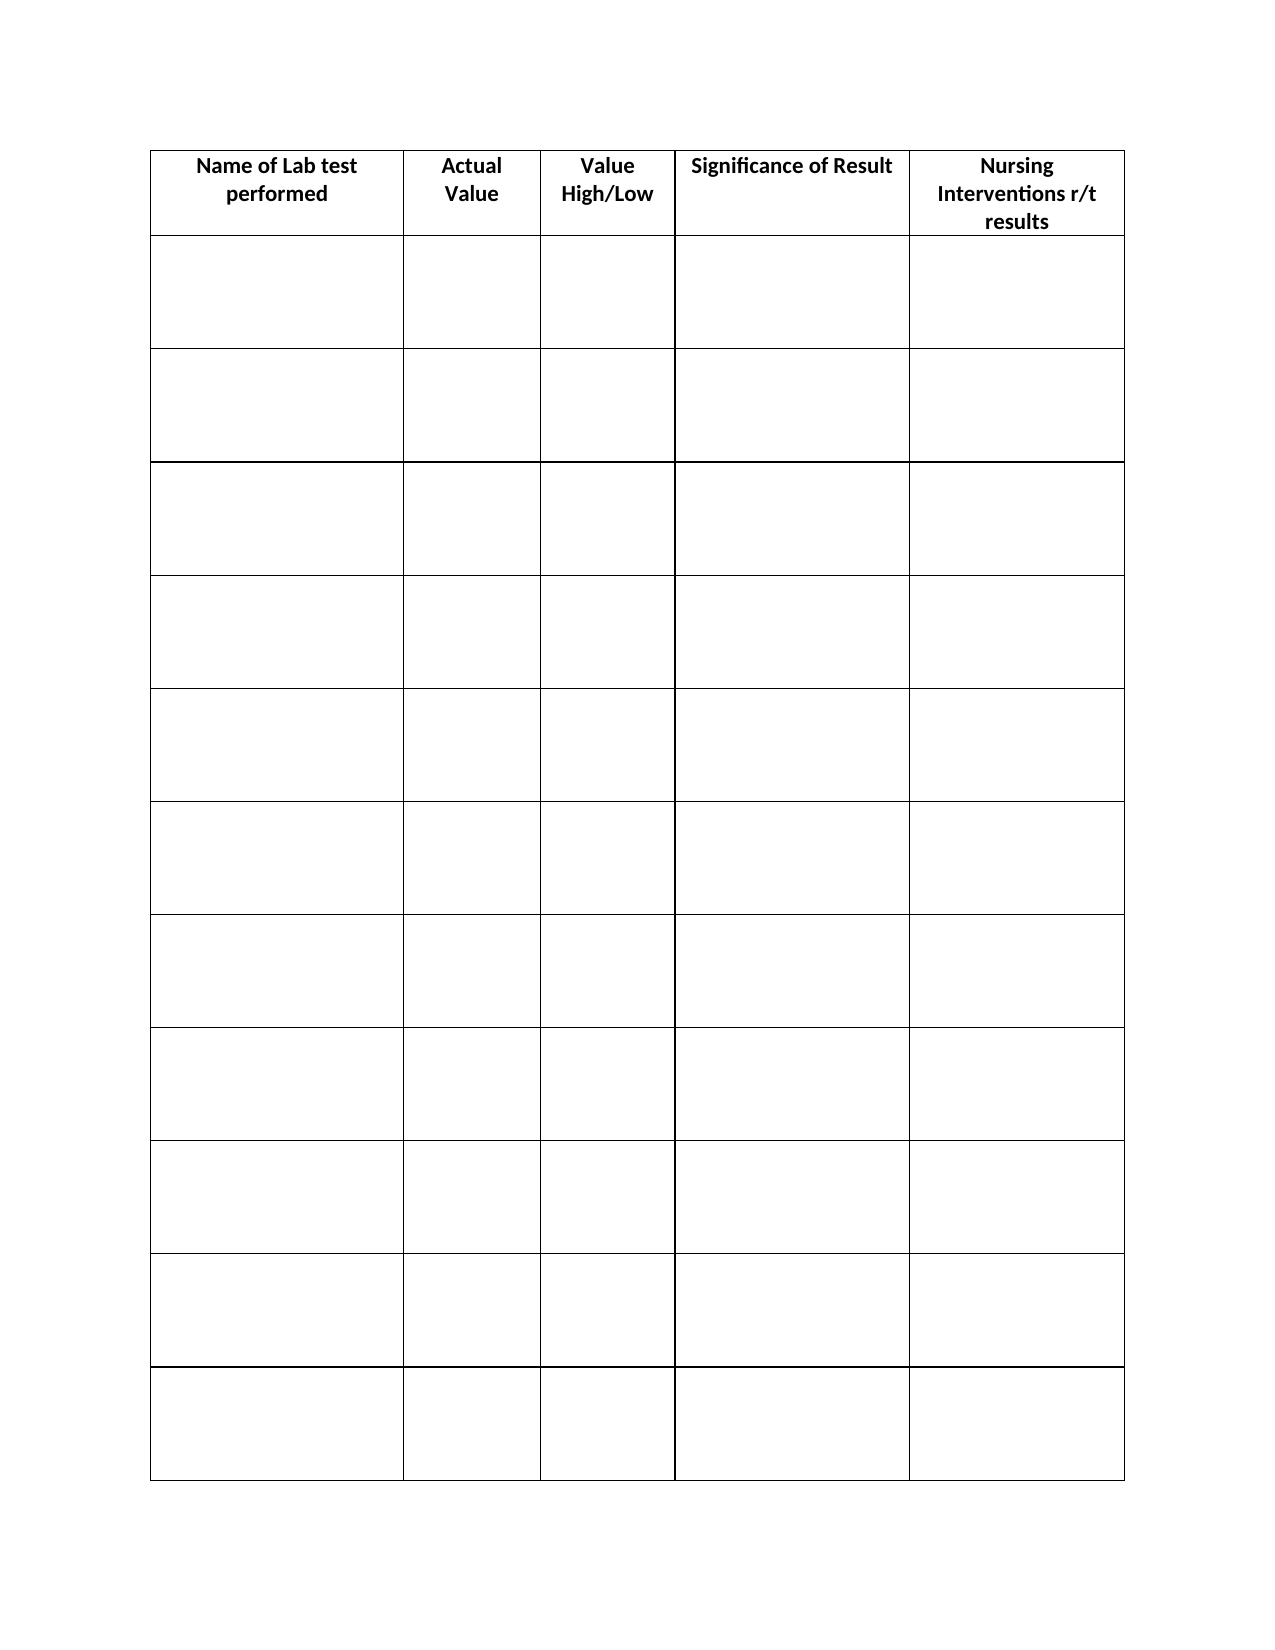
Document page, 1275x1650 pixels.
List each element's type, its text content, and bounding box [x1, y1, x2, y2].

table_cell [910, 1368, 1124, 1479]
table_cell [404, 802, 540, 914]
table_header Actual Value [404, 151, 540, 235]
table_cell [910, 1028, 1124, 1140]
table_cell [151, 689, 403, 801]
table_cell [404, 463, 540, 574]
table_cell [151, 1141, 403, 1253]
table_cell [404, 1368, 540, 1479]
table_cell [910, 1141, 1124, 1253]
table_cell [404, 689, 540, 801]
table_cell [676, 1028, 909, 1140]
table_cell [151, 349, 403, 461]
table_cell [910, 689, 1124, 801]
table_cell [676, 915, 909, 1027]
table_cell [151, 236, 403, 348]
table_cell [910, 576, 1124, 688]
table_header Name of Lab test performed [151, 151, 403, 235]
table_cell [151, 463, 403, 574]
table_cell [676, 349, 909, 461]
table_cell [404, 1141, 540, 1253]
table_cell [676, 1254, 909, 1366]
table_cell [404, 236, 540, 348]
table_cell [541, 1141, 674, 1253]
table_cell [676, 1141, 909, 1253]
table_cell [910, 1254, 1124, 1366]
table_cell [151, 802, 403, 914]
table_cell [541, 576, 674, 688]
table_cell [404, 349, 540, 461]
table_cell [151, 915, 403, 1027]
table_header Value High/Low [541, 151, 674, 235]
table_cell [676, 802, 909, 914]
table_cell [151, 1028, 403, 1140]
table_cell [676, 689, 909, 801]
table_cell [910, 802, 1124, 914]
table_cell [404, 1028, 540, 1140]
table_cell [676, 1368, 909, 1479]
table_cell [541, 463, 674, 574]
table_cell [541, 915, 674, 1027]
table_cell [676, 236, 909, 348]
table_header Nursing Interventions r/t results [910, 151, 1124, 235]
table_cell [151, 1254, 403, 1366]
table_cell [910, 915, 1124, 1027]
table_header Significance of Result [676, 151, 909, 235]
table_cell [404, 1254, 540, 1366]
table_cell [541, 349, 674, 461]
table_cell [541, 689, 674, 801]
table_cell [151, 1368, 403, 1479]
table_cell [541, 802, 674, 914]
table_cell [676, 576, 909, 688]
table_cell [676, 463, 909, 574]
table_cell [404, 576, 540, 688]
table_cell [910, 463, 1124, 574]
table_cell [541, 1254, 674, 1366]
table_cell [541, 236, 674, 348]
table_cell [541, 1368, 674, 1479]
table_cell [541, 1028, 674, 1140]
table_cell [910, 349, 1124, 461]
table_cell [910, 236, 1124, 348]
table_cell [404, 915, 540, 1027]
table_cell [151, 576, 403, 688]
